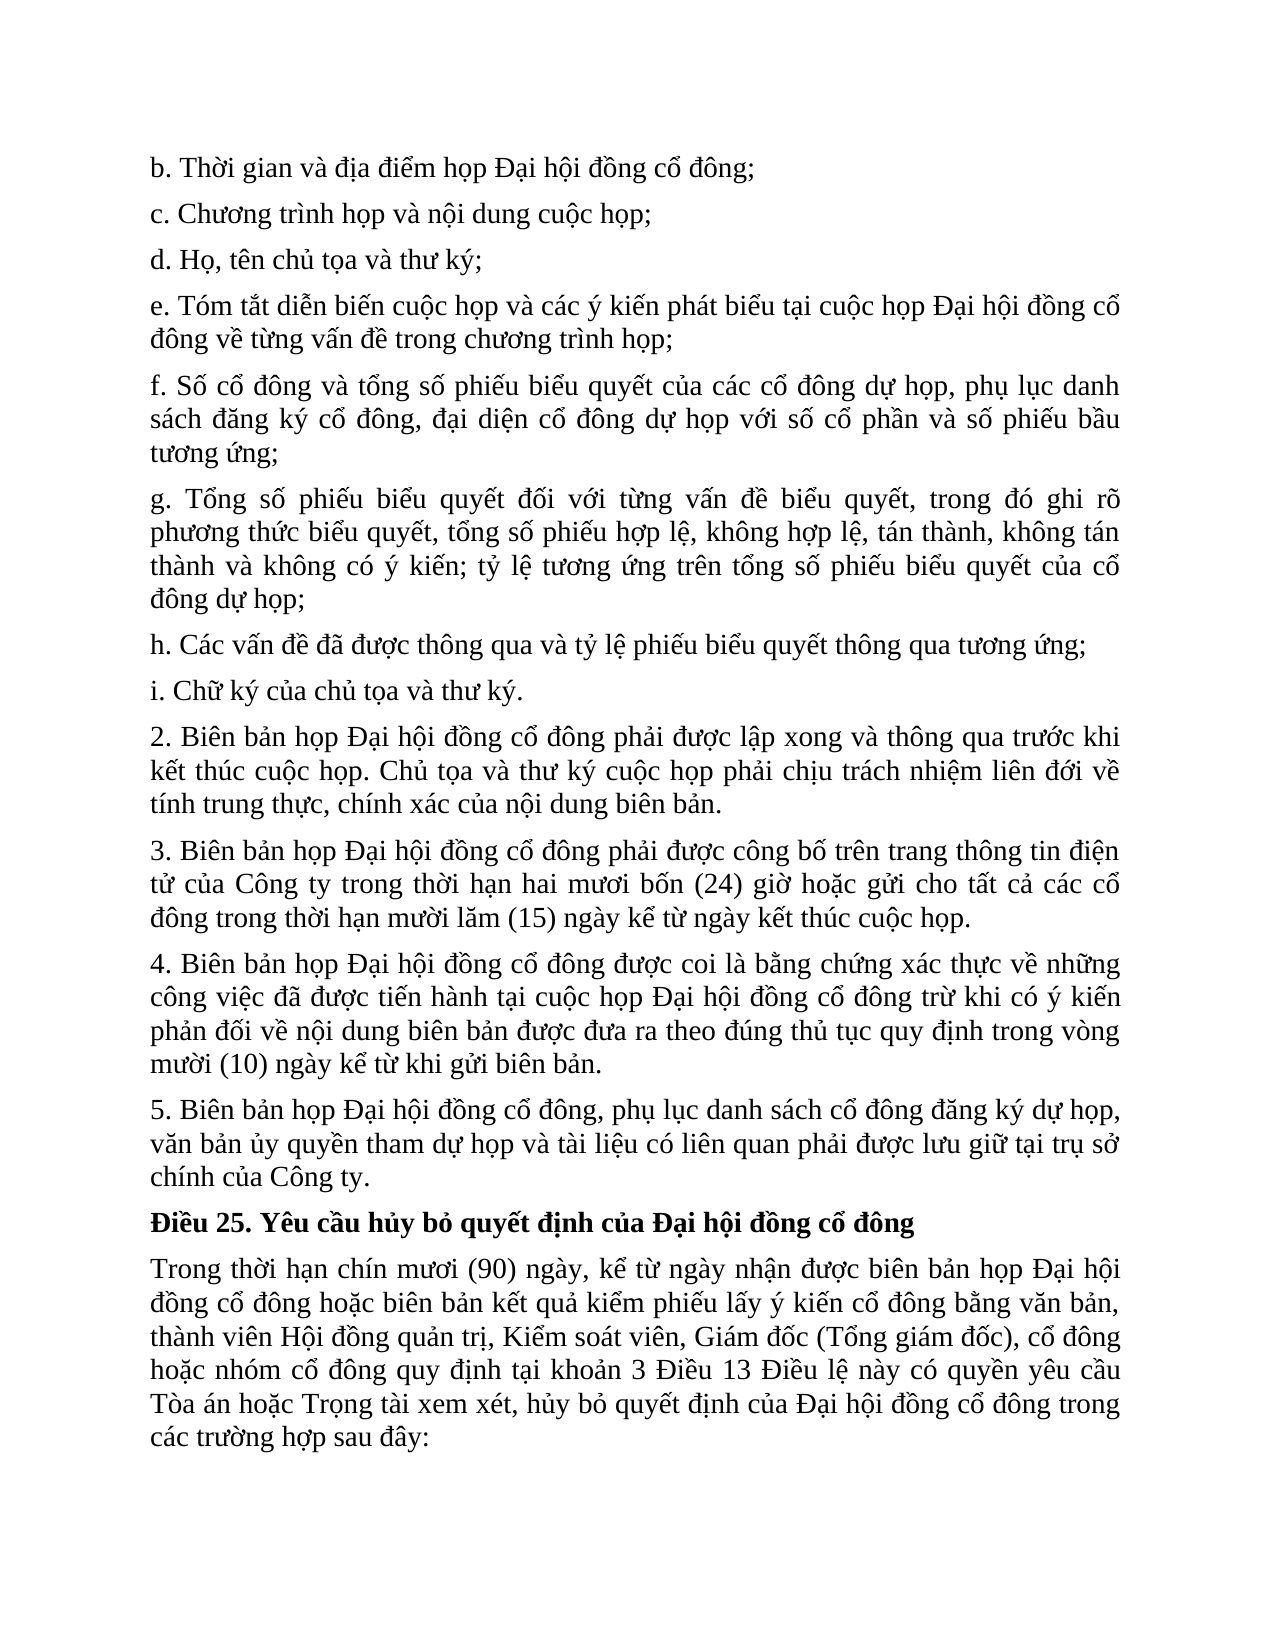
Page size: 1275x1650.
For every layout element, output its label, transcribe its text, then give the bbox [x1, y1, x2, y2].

text c. Chương trình họp và nội dung cuộc họp; [150, 196, 1122, 229]
text d. Họ, tên chủ tọa và thư ký; [150, 242, 1122, 276]
text g. Tổng số phiếu biểu quyết đối với từng vấn đề biểu quyết, trong đó ghi rõ phương thức biểu quyết, tổng số phiếu hợp lệ, không hợp lệ, tán thành, không tán thành và không có ý kiến; tỷ lệ tương ứng trên tổng số phiếu biểu quyết của cổ đông dự họp; [150, 481, 1122, 615]
text h. Các vấn đề đã được thông qua và tỷ lệ phiếu biểu quyết thông qua tương ứng; [150, 627, 1122, 661]
text 4. Biên bản họp Đại hội đồng cổ đông được coi là bằng chứng xác thực về những công việc đã được tiến hành tại cuộc họp Đại hội đồng cổ đông trừ khi có ý kiến phản đối về nội dung biên bản được đưa ra theo đúng thủ tục quy định trong vòng mười (10) ngày kể từ khi gửi biên bản. [150, 946, 1122, 1080]
text 3. Biên bản họp Đại hội đồng cổ đông phải được công bố trên trang thông tin điện tử của Công ty trong thời hạn hai mươi bốn (24) giờ hoặc gửi cho tất cả các cổ đông trong thời hạn mười lăm (15) ngày kể từ ngày kết thúc cuộc họp. [150, 833, 1122, 933]
text 2. Biên bản họp Đại hội đồng cổ đông phải được lập xong và thông qua trước khi kết thúc cuộc họp. Chủ tọa và thư ký cuộc họp phải chịu trách nhiệm liên đới về tính trung thực, chính xác của nội dung biên bản. [150, 719, 1122, 820]
text e. Tóm tắt diễn biến cuộc họp và các ý kiến phát biểu tại cuộc họp Đại hội đồng cổ đông về từng vấn đề trong chương trình họp; [150, 288, 1122, 355]
text 5. Biên bản họp Đại hội đồng cổ đông, phụ lục danh sách cổ đông đăng ký dự họp, văn bản ủy quyền tham dự họp và tài liệu có liên quan phải được lưu giữ tại trụ sở chính của Công ty. [150, 1092, 1122, 1193]
text b. Thời gian và địa điểm họp Đại hội đồng cổ đông; [150, 150, 1122, 183]
text Trong thời hạn chín mươi (90) ngày, kể từ ngày nhận được biên bản họp Đại hội đồng cổ đông hoặc biên bản kết quả kiểm phiếu lấy ý kiến cổ đông bằng văn bản, thành viên Hội đồng quản trị, Kiểm soát viên, Giám đốc (Tổng giám đốc), cổ đông hoặc nhóm cổ đông quy định tại khoản 3 Điều 13 Điều lệ này có quyền yêu cầu Tòa án hoặc Trọng tài xem xét, hủy bỏ quyết định của Đại hội đồng cổ đông trong các trường hợp sau đây: [150, 1252, 1122, 1453]
text f. Số cổ đông và tổng số phiếu biểu quyết của các cổ đông dự họp, phụ lục danh sách đăng ký cổ đông, đại diện cổ đông dự họp với số cổ phần và số phiếu bầu tương ứng; [150, 368, 1122, 468]
text i. Chữ ký của chủ tọa và thư ký. [150, 673, 1122, 707]
text Điều 25. Yêu cầu hủy bỏ quyết định của Đại hội đồng cổ đông [150, 1206, 1122, 1239]
